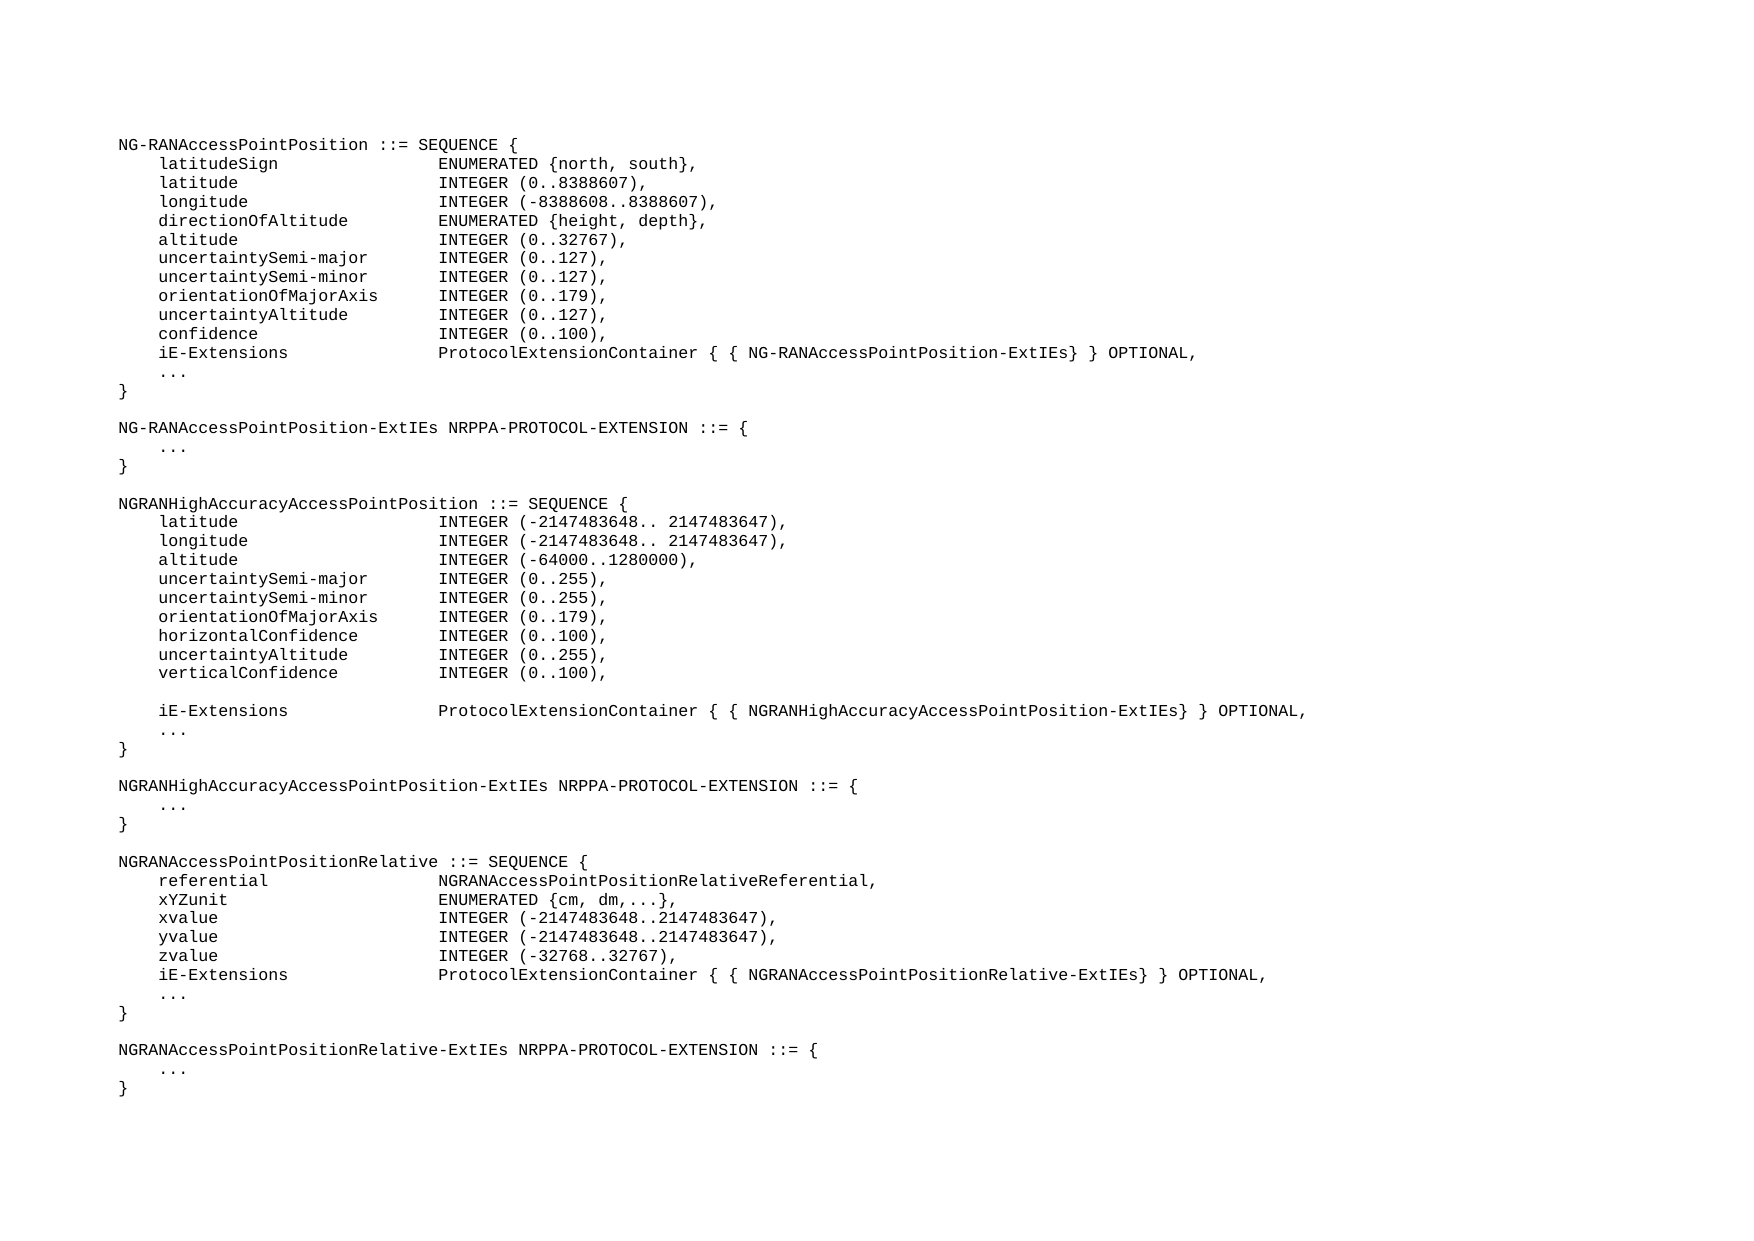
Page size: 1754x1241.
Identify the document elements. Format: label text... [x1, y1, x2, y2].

text iE-Extensions ProtocolExtensionContainer { { NG-RANAccessPointPosition-ExtIEs} } OPTIONAL, [118, 344, 1606, 363]
text ... [118, 439, 1606, 457]
text } [118, 457, 1606, 476]
text latitudeSign ENUMERATED {north, south}, [118, 156, 1606, 175]
text latitude INTEGER (0..8388607), [118, 175, 1606, 193]
text longitude INTEGER (-8388608..8388607), [118, 193, 1606, 212]
text uncertaintyAltitude INTEGER (0..127), [118, 307, 1606, 326]
text NG-RANAccessPointPosition ::= SEQUENCE { [118, 137, 1606, 156]
text uncertaintySemi-major INTEGER (0..127), [118, 250, 1606, 269]
text confidence INTEGER (0..100), [118, 326, 1606, 344]
text uncertaintySemi-minor INTEGER (0..127), [118, 269, 1606, 288]
text altitude INTEGER (0..32767), [118, 231, 1606, 250]
text } [118, 382, 1606, 401]
text ... [118, 363, 1606, 382]
text orientationOfMajorAxis INTEGER (0..179), [118, 288, 1606, 307]
text directionOfAltitude ENUMERATED {height, depth}, [118, 212, 1606, 231]
text NG-RANAccessPointPosition-ExtIEs NRPPA-PROTOCOL-EXTENSION ::= { [118, 420, 1606, 439]
